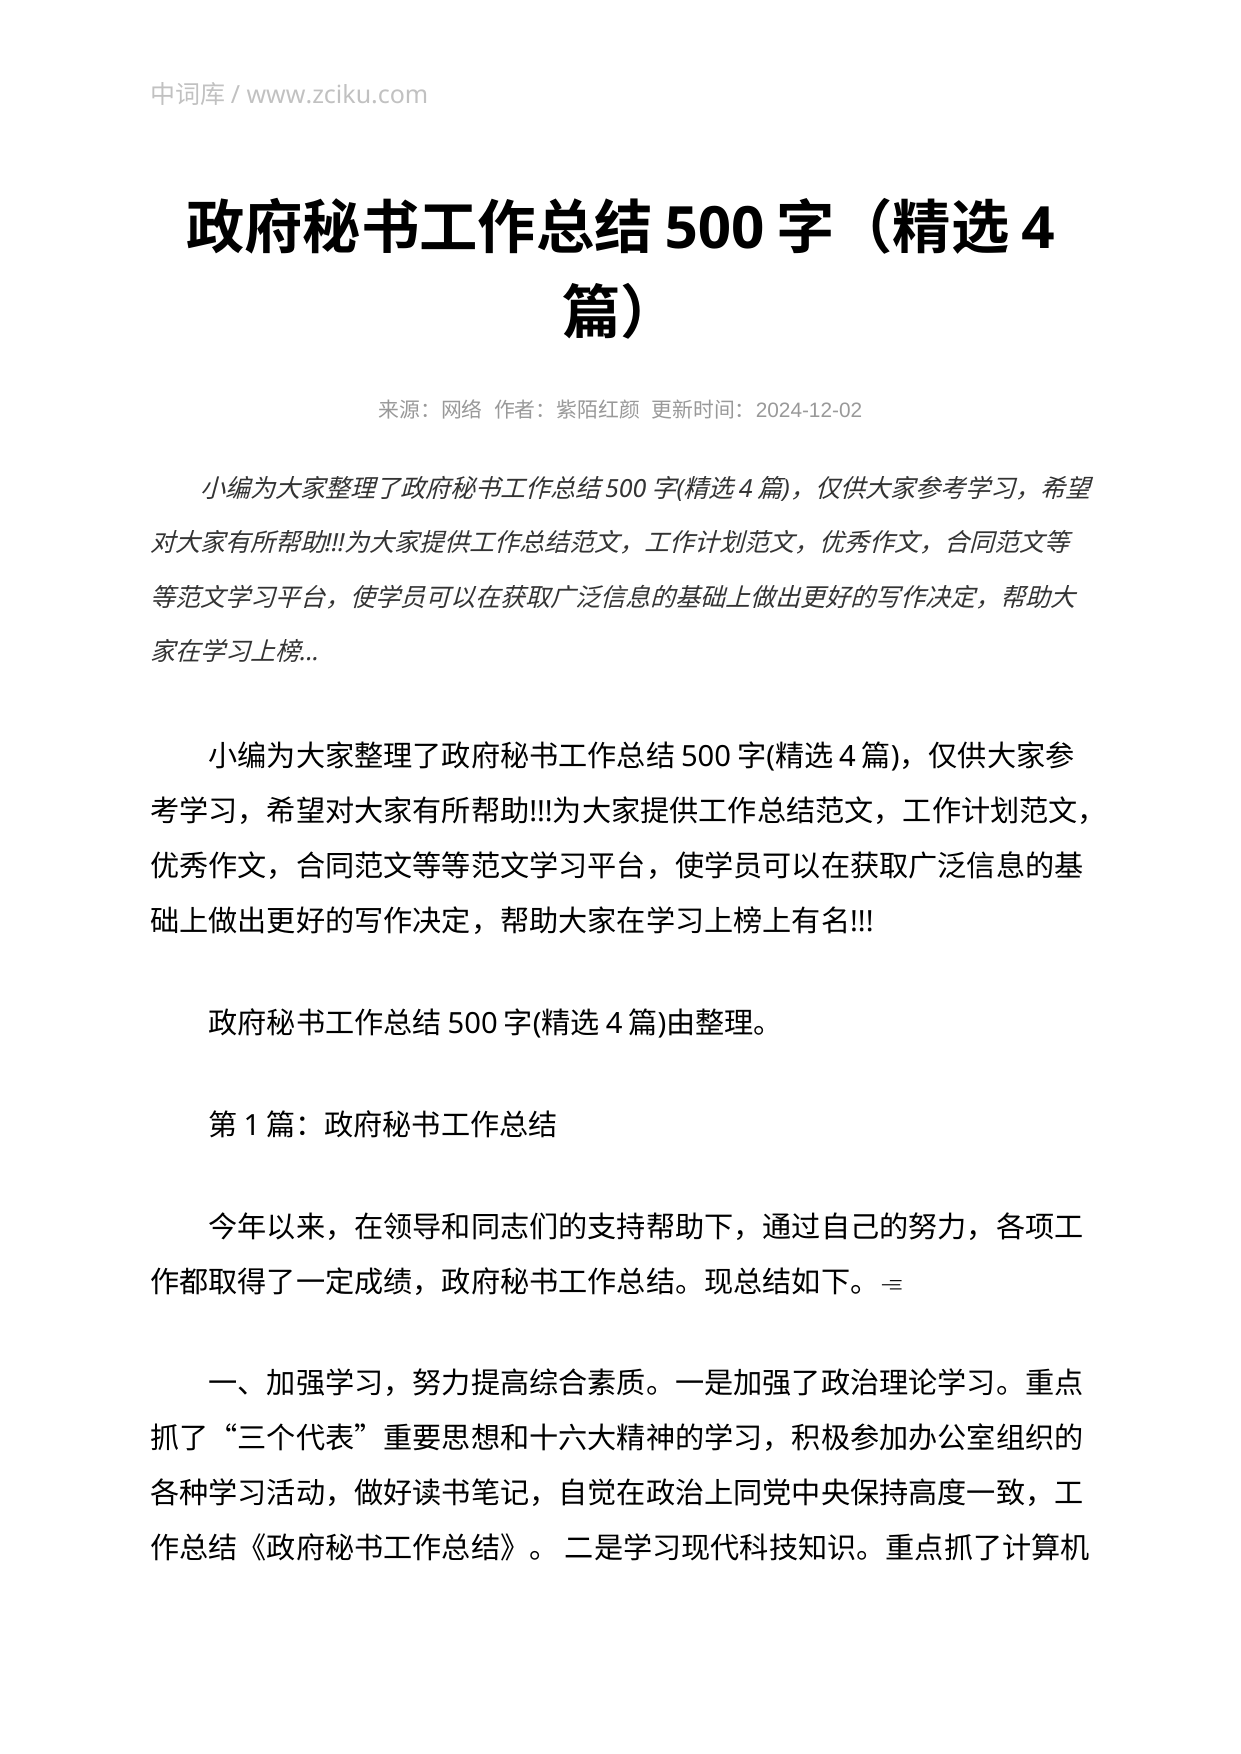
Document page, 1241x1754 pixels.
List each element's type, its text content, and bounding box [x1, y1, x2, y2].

text 第1篇：政府秘书工作总结 [150, 1101, 1090, 1144]
text 政府秘书工作总结500字(精选4篇)由整理。 [150, 999, 1090, 1042]
text 来源：网络 作者：紫陌红颜 更新时间：2024-12-02 [150, 397, 1090, 421]
text 今年以来，在领导和同志们的支持帮助下，通过自己的努力，各项工作都取得了一定成绩，政府秘书工作总结。现总结如下。 [150, 1203, 1090, 1301]
text 小编为大家整理了政府秘书工作总结500字(精选4篇)，仅供大家参考学习，希望对大家有所帮助!!!为大家提供工作总结范文，工作计划范文，优秀作文，合同范文等等范文学习平台，使学员可以在获取广泛信息的基础上做出更好的写作决定，帮助大家在学习上榜... [150, 468, 1090, 668]
subtitle 政府秘书工作总结500字（精选4篇） [150, 181, 1090, 351]
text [150, 1360, 1090, 1567]
text 小编为大家整理了政府秘书工作总结500字(精选4篇)，仅供大家参考学习，希望对大家有所帮助!!!为大家提供工作总结范文，工作计划范文，优秀作文，合同范文等等范文学习平台，使学员可以在获取广泛信息的基础上做出更好的写作决定，帮助大家在学习上榜上有名!!! [150, 733, 1090, 940]
